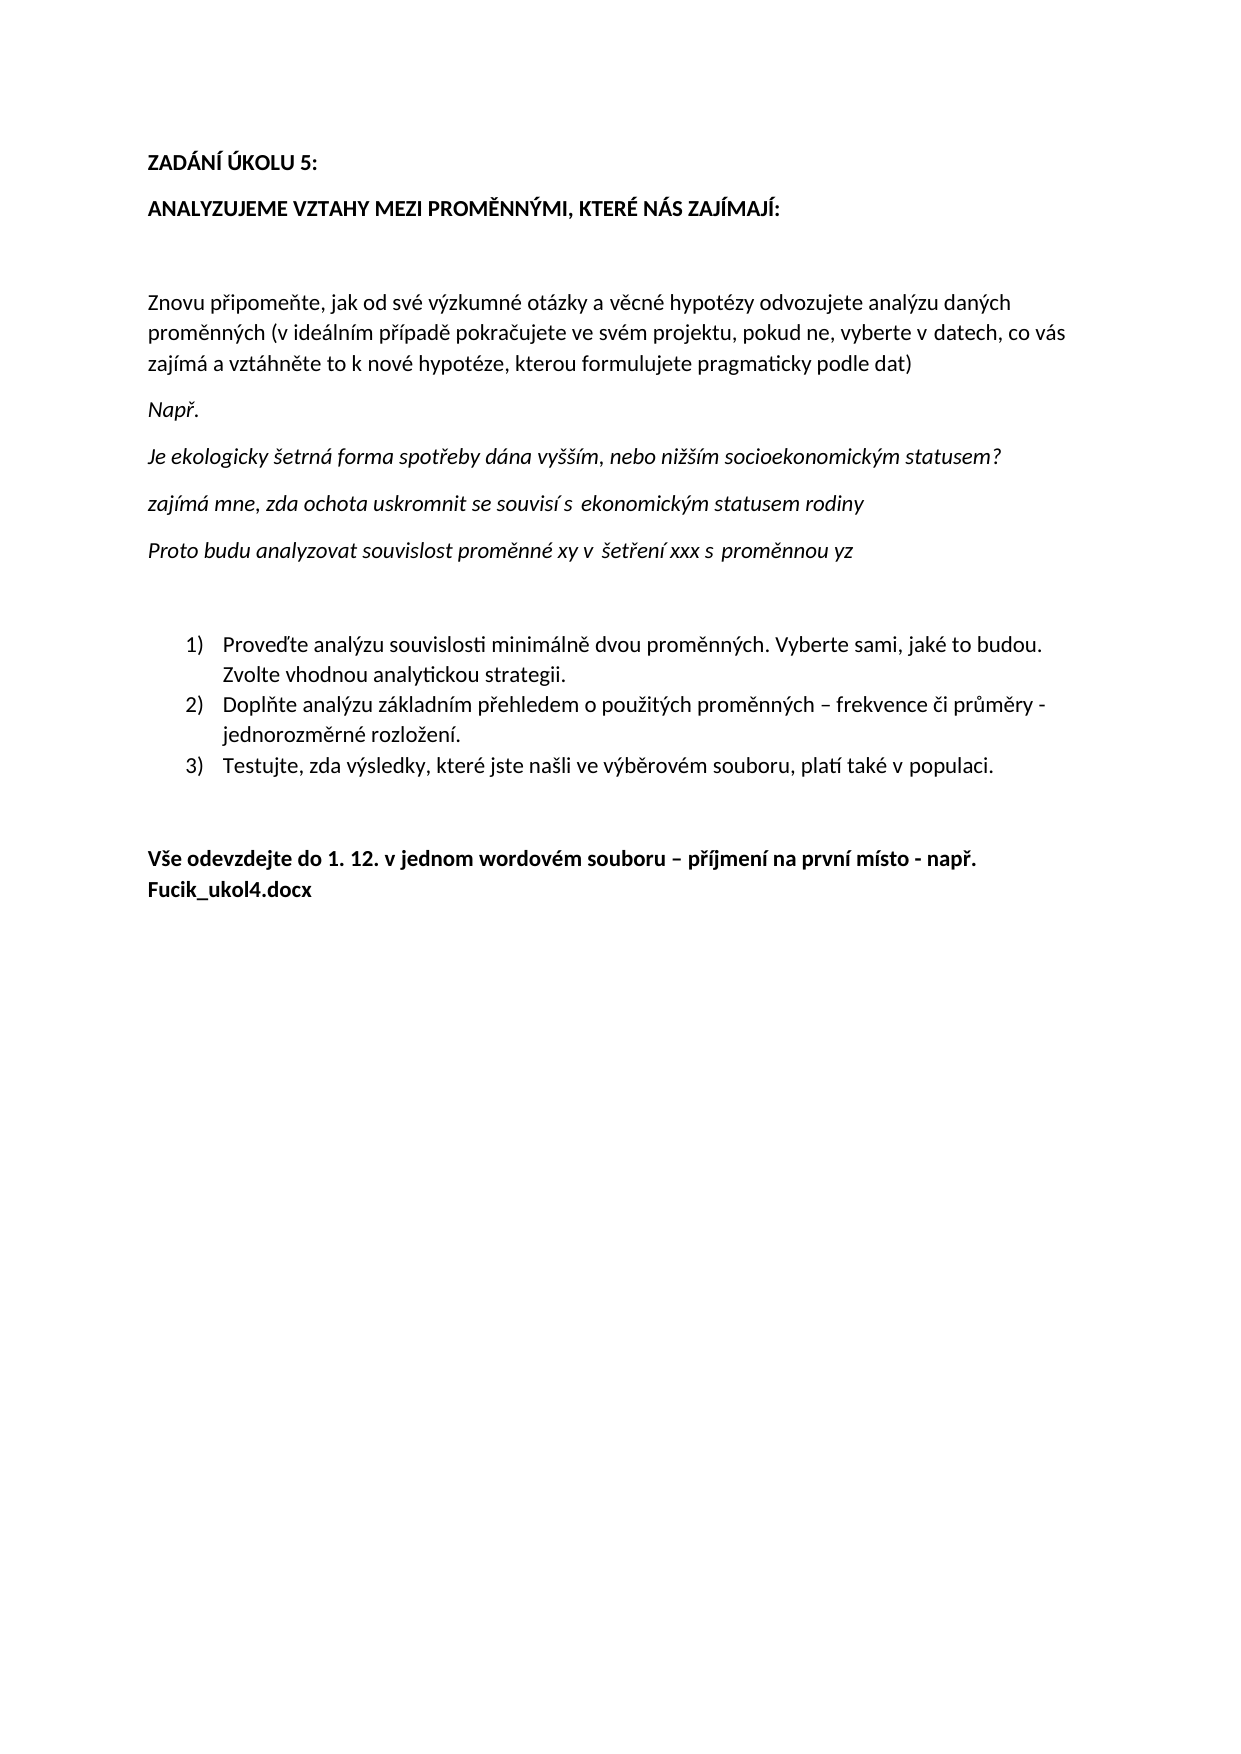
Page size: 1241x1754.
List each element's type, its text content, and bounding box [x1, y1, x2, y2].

text Např. [148, 396, 1093, 423]
text ANALYZUJEME VZTAHY MEZI PROMĚNNÝMI, KTERÉ NÁS ZAJÍMAJÍ: [148, 194, 1093, 222]
text ZADÁNÍ ÚKOLU 5: [148, 148, 1093, 176]
text Znovu připomeňte, jak od své výzkumné otázky a věcné hypotézy odvozujete analýzu daných proměnných (v ideálním případě pokračujete ve svém projektu, pokud ne, vyberte v datech, co vás zajímá a vztáhněte to k nové hypotéze, kterou formulujete pragmaticky podle dat) [148, 288, 1093, 377]
list Doplňte analýzu základním přehledem o použitých proměnných – frekvence či průměry - jednorozměrné rozložení. [185, 690, 1093, 748]
list Proveďte analýzu souvislosti minimálně dvou proměnných. Vyberte sami, jaké to budou. Zvolte vhodnou analytickou strategii. [185, 630, 1093, 688]
text Je ekologicky šetrná forma spotřeby dána vyšším, nebo nižším socioekonomickým statusem? [148, 442, 1093, 470]
text zajímá mne, zda ochota uskromnit se souvisí s ekonomickým statusem rodiny [148, 489, 1093, 517]
text Proto budu analyzovat souvislost proměnné xy v šetření xxx s proměnnou yz [148, 536, 1093, 564]
list Testujte, zda výsledky, které jste našli ve výběrovém souboru, platí také v populaci. [185, 751, 1093, 779]
text Vše odevzdejte do 1. 12. v jednom wordovém souboru – příjmení na první místo - např. Fucik_ukol4.docx [148, 844, 1093, 903]
